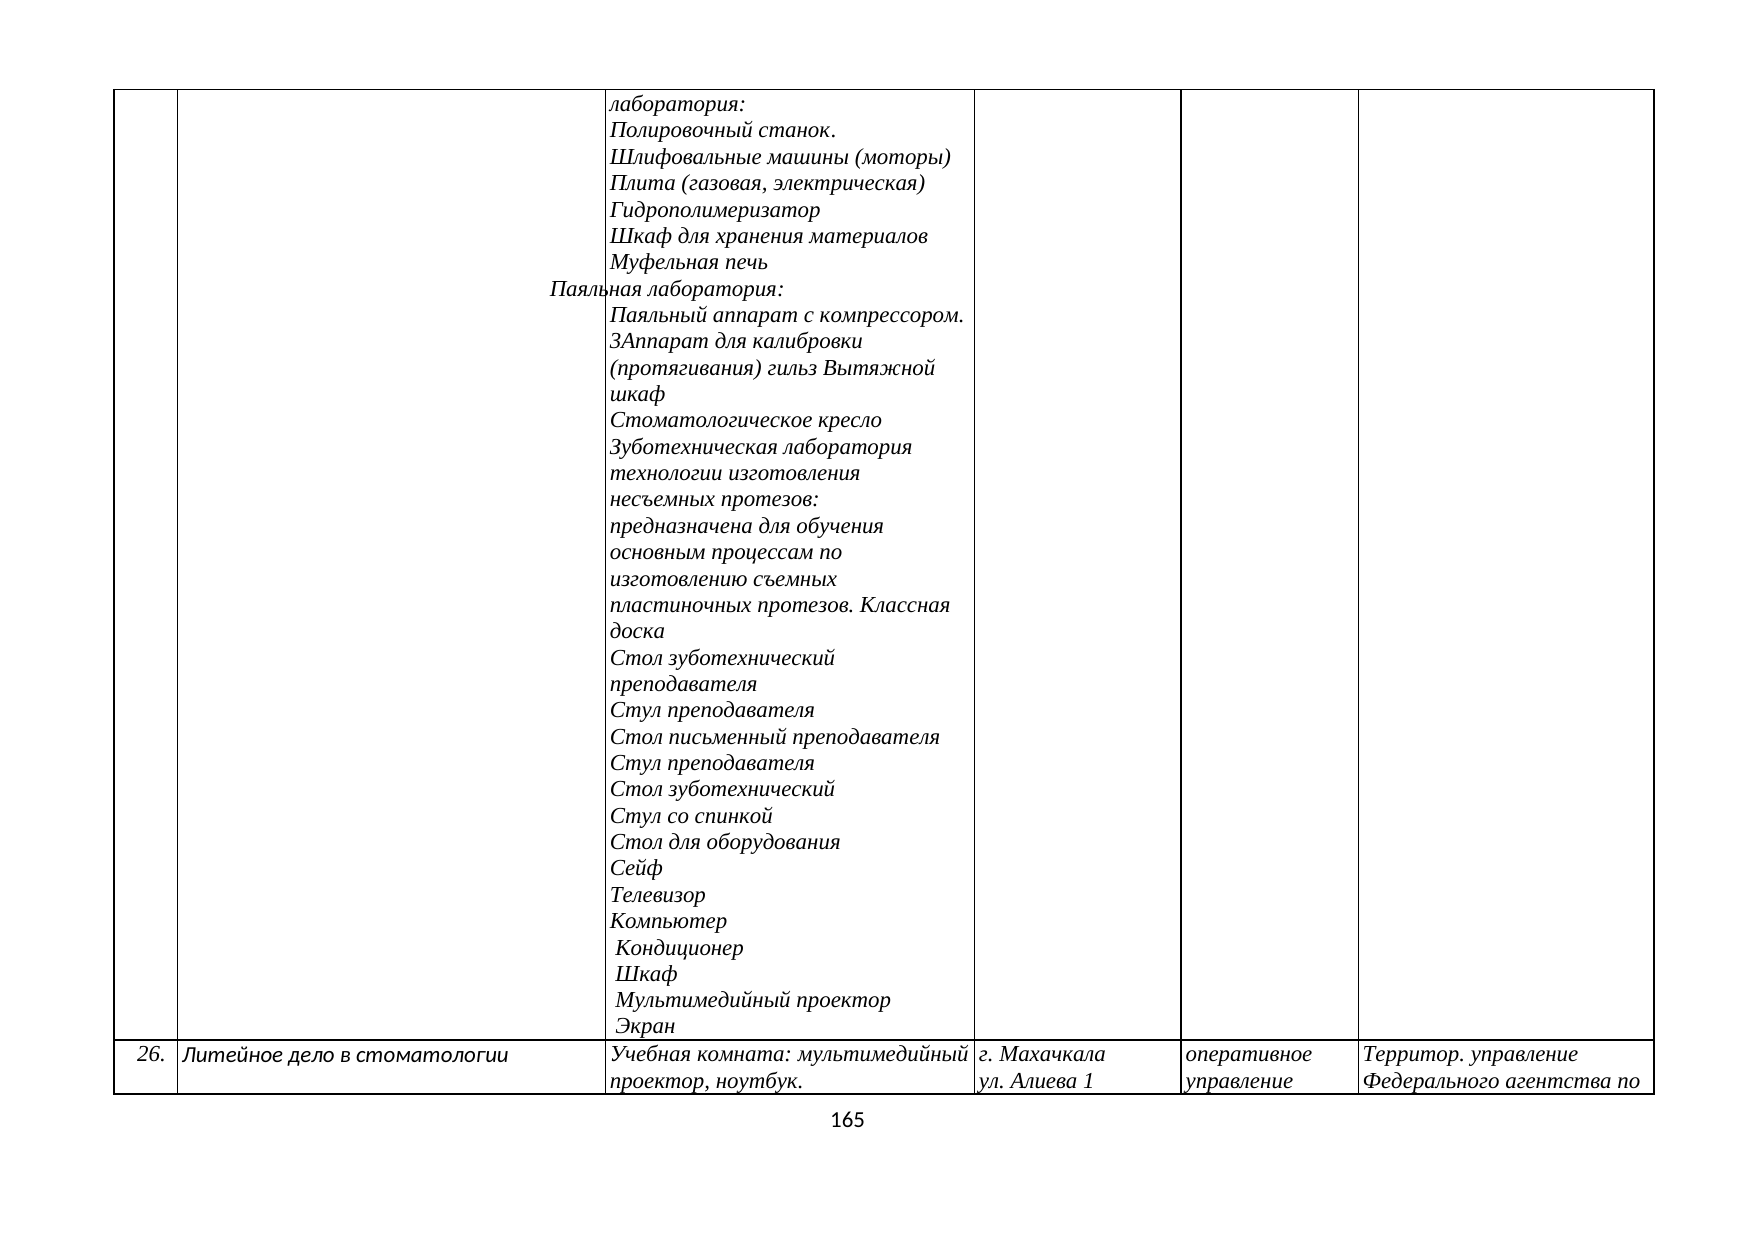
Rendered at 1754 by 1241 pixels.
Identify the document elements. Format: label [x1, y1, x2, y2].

table_cell [1182, 90, 1358, 1039]
table_cell [178, 90, 605, 1039]
table_cell [1359, 90, 1653, 1039]
table_cell [975, 90, 1180, 1039]
table_cell [1359, 1041, 1653, 1093]
table_cell [1182, 1041, 1358, 1093]
table_cell [606, 90, 974, 1039]
table_cell [606, 1041, 974, 1093]
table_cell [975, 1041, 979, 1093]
table_cell [115, 1041, 177, 1093]
table_cell [178, 1041, 605, 1093]
table_cell [115, 90, 177, 1039]
